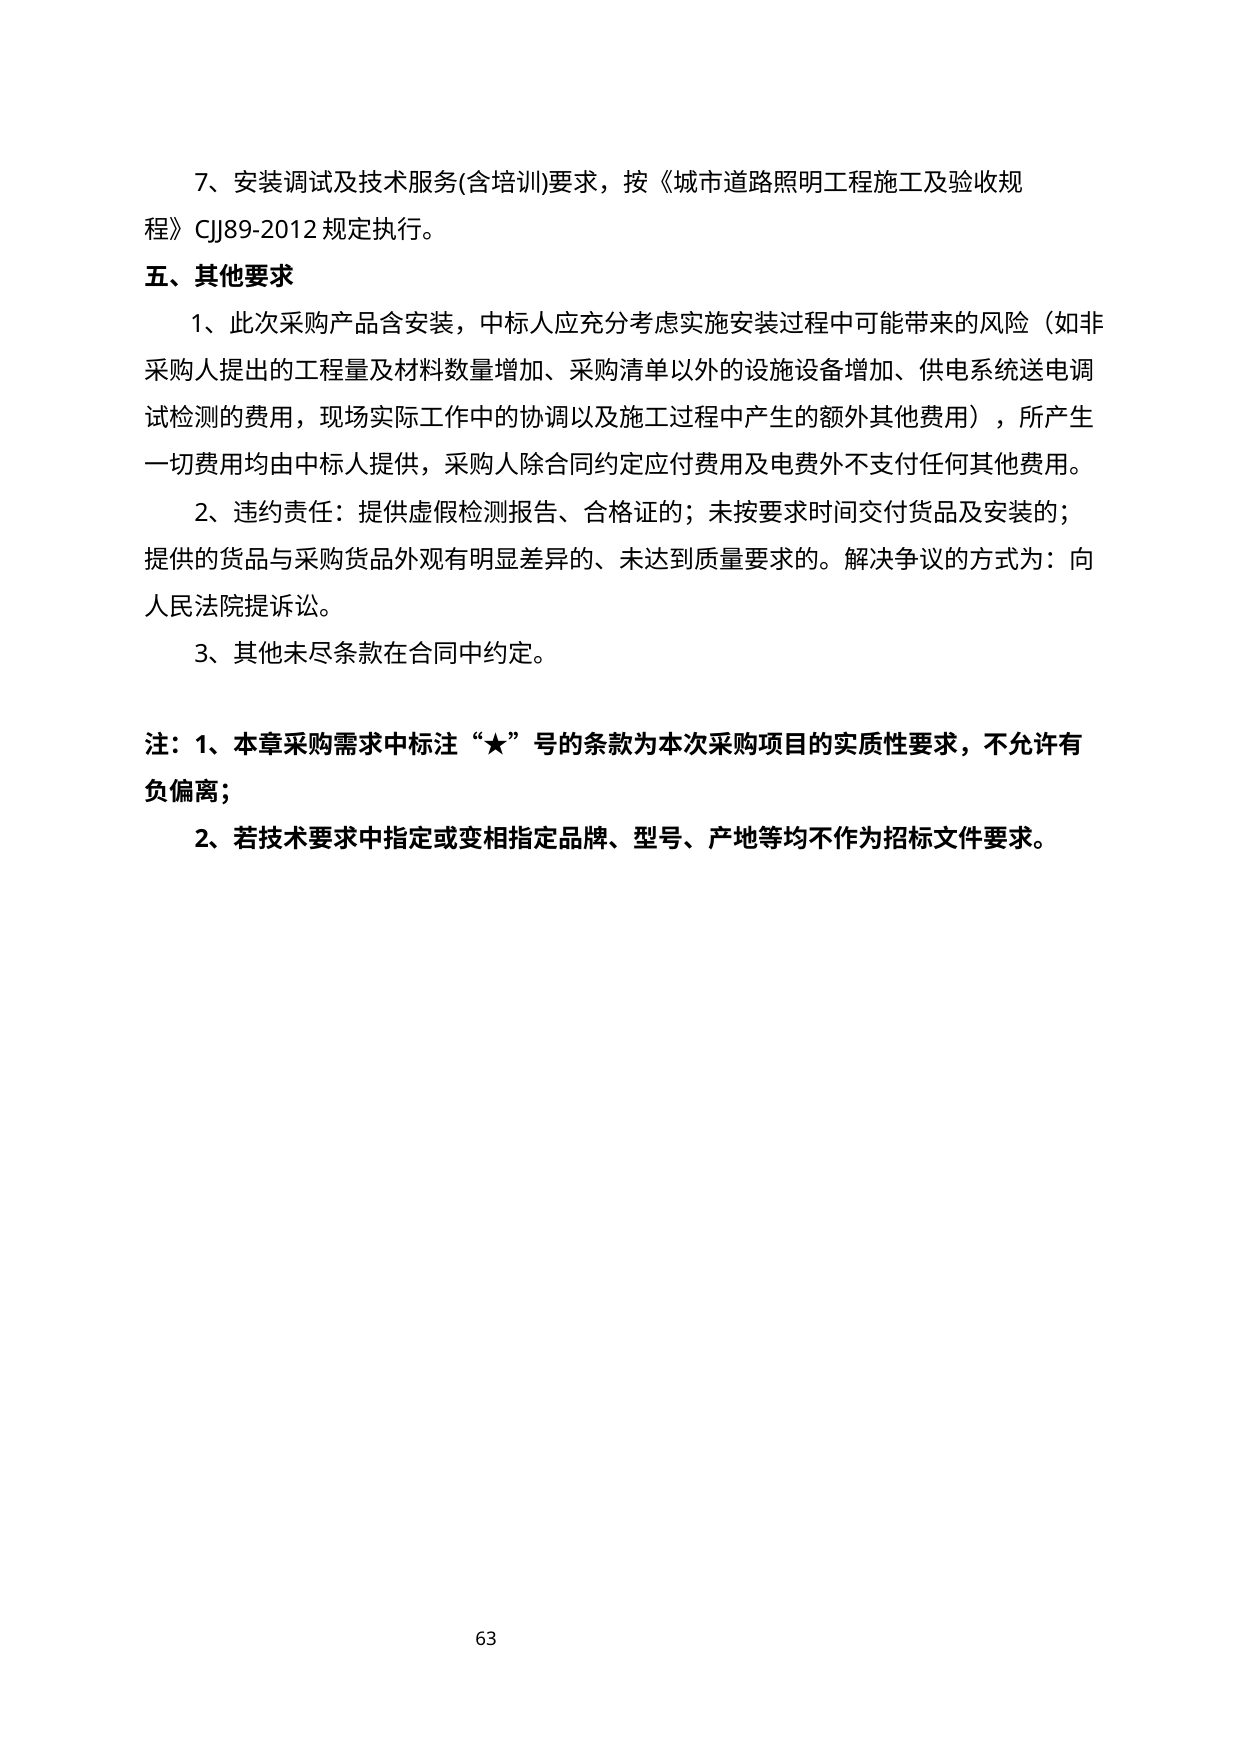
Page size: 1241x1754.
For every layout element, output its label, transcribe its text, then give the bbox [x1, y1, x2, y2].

list 五、其他要求 [144, 257, 1107, 293]
text 2、违约责任：提供虚假检测报告、合格证的；未按要求时间交付货品及安装的；提供的货品与采购货品外观有明显差异的、未达到质量要求的。解决争议的方式为：向人民法院提诉讼。 [144, 492, 1107, 622]
text 1、此次采购产品含安装，中标人应充分考虑实施安装过程中可能带来的风险（如非采购人提出的工程量及材料数量增加、采购清单以外的设施设备增加、供电系统送电调试检测的费用，现场实际工作中的协调以及施工过程中产生的额外其他费用），所产生一切费用均由中标人提供，采购人除合同约定应付费用及电费外不支付任何其他费用。 [144, 304, 1107, 481]
list 若技术要求中指定或变相指定品牌、型号、产地等均不作为招标文件要求。 [144, 819, 1107, 855]
text 注：1、本章采购需求中标注“★”号的条款为本次采购项目的实质性要求，不允许有负偏离； [144, 725, 1107, 808]
text 7、安装调试及技术服务(含培训)要求，按《城市道路照明工程施工及验收规程》CJJ89-2012规定执行。 [144, 162, 1107, 246]
text 3、其他未尽条款在合同中约定。 [144, 633, 1107, 669]
